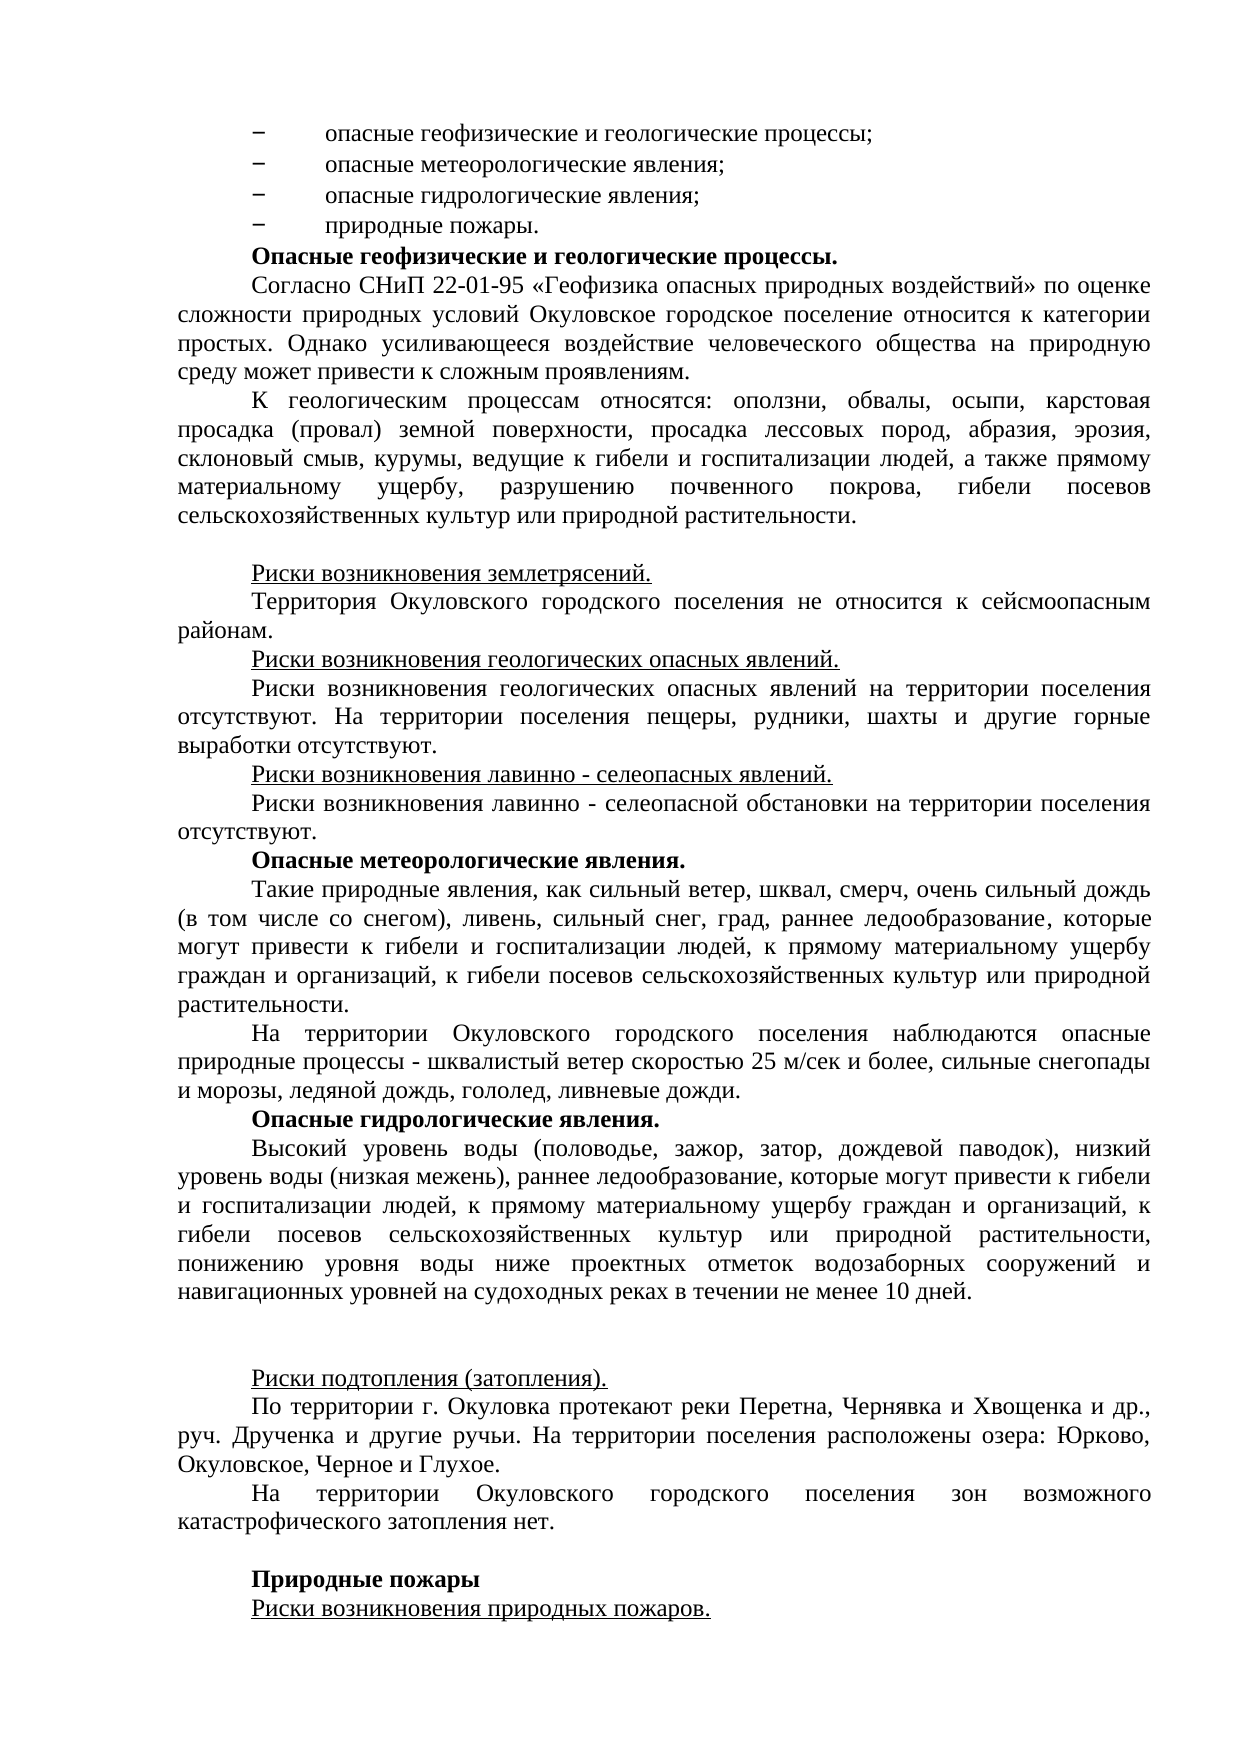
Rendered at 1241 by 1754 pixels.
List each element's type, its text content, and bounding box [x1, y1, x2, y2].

text Риски возникновения геологических опасных явлений. [177, 644, 1152, 673]
text К геологическим процессам относятся: оползни, обвалы, осыпи, карстовая просадка (провал) земной поверхности, просадка лессовых пород, абразия, эрозия, склоновый смыв, курумы, ведущие к гибели и госпитализации людей, а также прямому материальному ущербу, разрушению почвенного покрова, гибели посевов сельскохозяйственных культур или природной растительности. [177, 385, 1152, 529]
text Согласно СНиП 22-01-95 «Геофизика опасных природных воздействий» по оценке сложности природных условий Окуловское городское поселение относится к категории простых. Однако усиливающееся воздействие человеческого общества на природную среду может привести к сложным проявлениям. [177, 270, 1152, 385]
list опасные гидрологические явления; [177, 180, 1152, 211]
list природные пожары. [177, 211, 1152, 241]
text Риски возникновения геологических опасных явлений на территории поселения отсутствуют. На территории поселения пещеры, рудники, шахты и другие горные выработки отсутствуют. [177, 673, 1152, 759]
text Риски подтопления (затопления). [177, 1363, 1152, 1391]
text Риски возникновения природных пожаров. [177, 1593, 1152, 1621]
text Природные пожары [177, 1564, 1152, 1593]
text Риски возникновения лавинно - селеопасных явлений. [177, 759, 1152, 788]
list опасные геофизические и геологические процессы; [177, 118, 1152, 149]
text Такие природные явления, как сильный ветер, шквал, смерч, очень сильный дождь (в том числе со снегом), ливень, сильный снег, град, раннее ледообразование, которые могут привести к гибели и госпитализации людей, к прямому материальному ущербу граждан и организаций, к гибели посевов сельскохозяйственных культур или природной растительности. [177, 874, 1152, 1018]
text Опасные гидрологические явления. [177, 1104, 1152, 1133]
text Высокий уровень воды (половодье, зажор, затор, дождевой паводок), низкий уровень воды (низкая межень), раннее ледообразование, которые могут привести к гибели и госпитализации людей, к прямому материальному ущербу граждан и организаций, к гибели посевов сельскохозяйственных культур или природной растительности, понижению уровня воды ниже проектных отметок водозаборных сооружений и навигационных уровней на судоходных реках в течении не менее 10 дней. [177, 1133, 1152, 1305]
text Опасные геофизические и геологические процессы. [177, 241, 1152, 270]
text Территория Окуловского городского поселения не относится к сейсмоопасным районам. [177, 586, 1152, 644]
text Риски возникновения лавинно - селеопасной обстановки на территории поселения отсутствуют. [177, 788, 1152, 845]
list опасные метеорологические явления; [177, 149, 1152, 180]
text Опасные метеорологические явления. [177, 845, 1152, 874]
text На территории Окуловского городского поселения наблюдаются опасные природные процессы - шквалистый ветер скоростью 25 м/сек и более, сильные снегопады и морозы, ледяной дождь, гололед, ливневые дожди. [177, 1018, 1152, 1104]
text По территории г. Окуловка протекают реки Перетна, Чернявка и Хвощенка и др., руч. Друченка и другие ручьи. На территории поселения расположены озера: Юрково, Окуловское, Черное и Глухое. [177, 1391, 1152, 1478]
text Риски возникновения землетрясений. [177, 558, 1152, 586]
text На территории Окуловского городского поселения зон возможного катастрофического затопления нет. [177, 1478, 1152, 1535]
